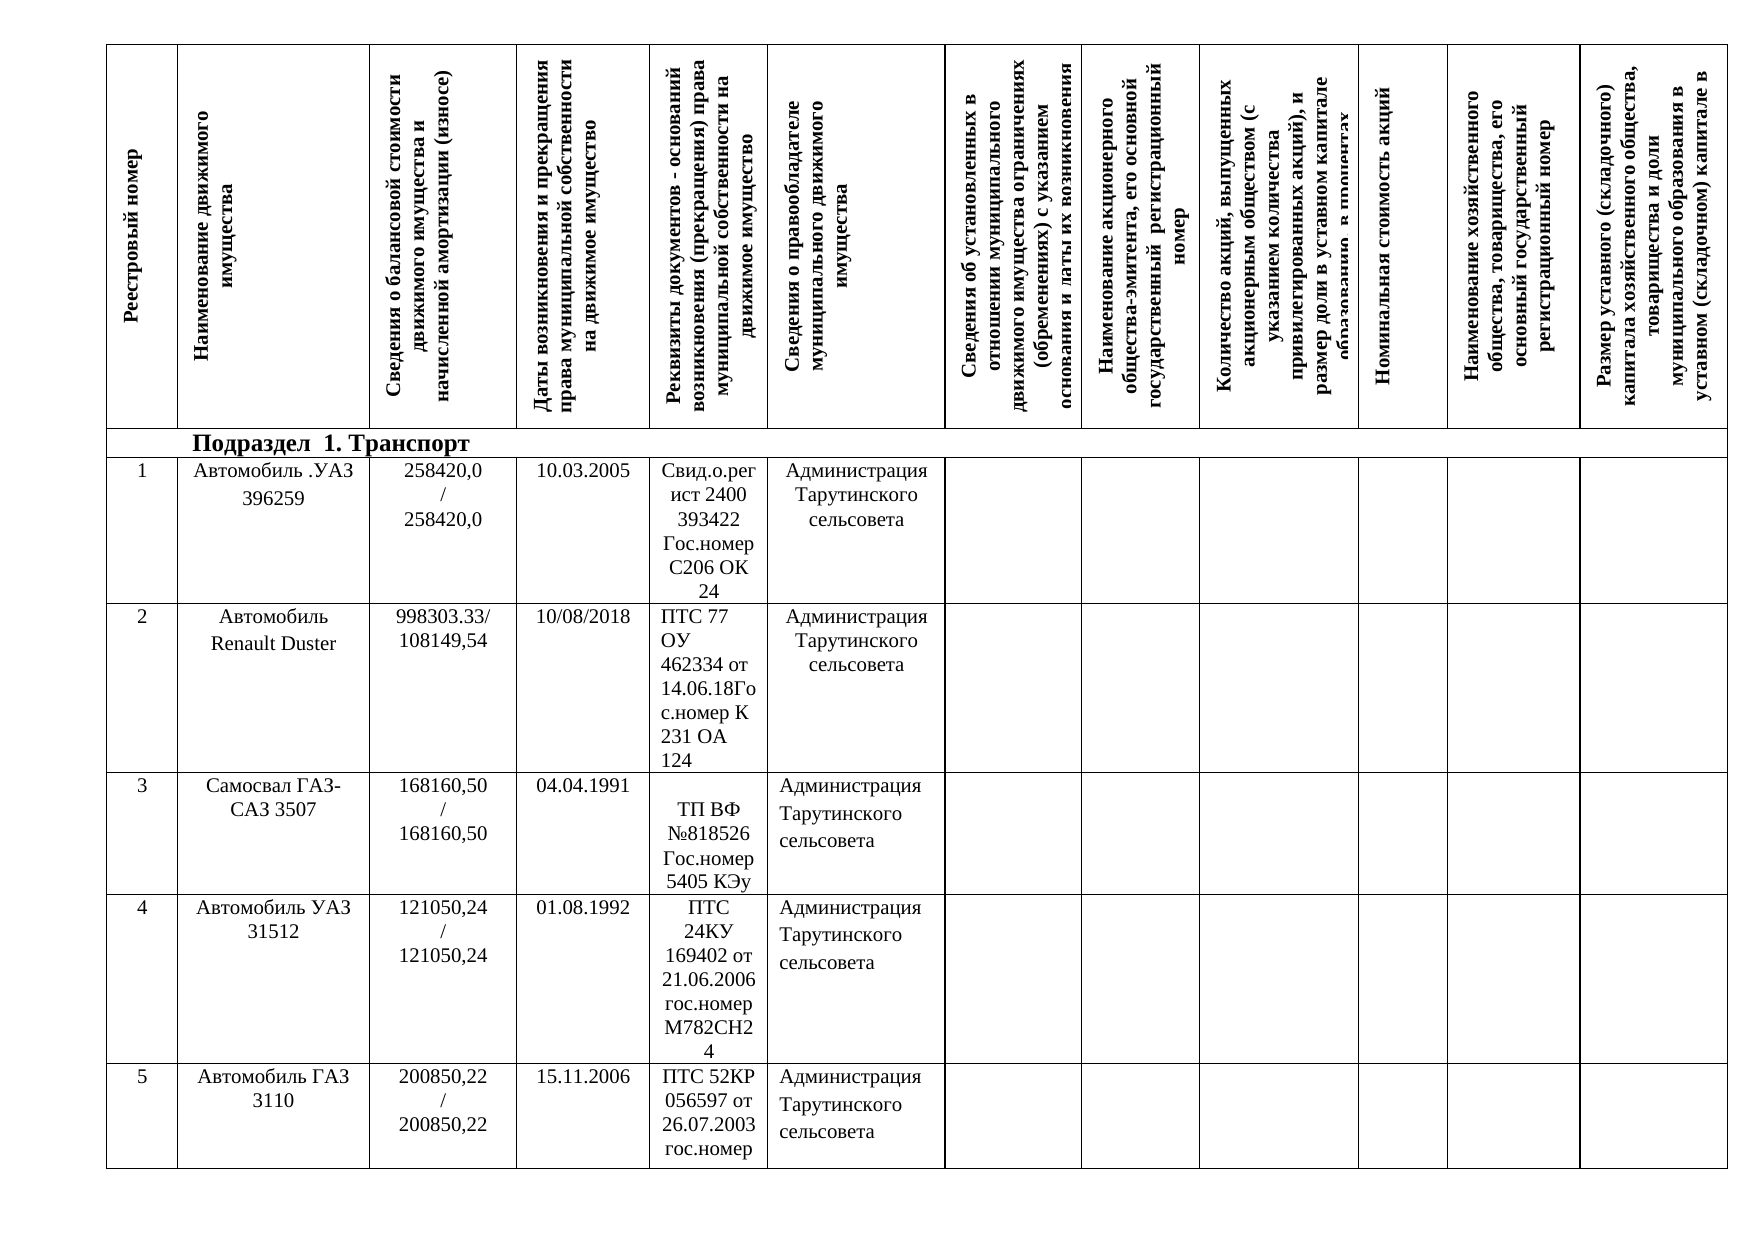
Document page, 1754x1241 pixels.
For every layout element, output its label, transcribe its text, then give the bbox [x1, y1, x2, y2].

table_cell Администрация Тарутинского сельсовета [768, 895, 944, 1063]
table_cell [1448, 604, 1579, 772]
table_cell Автомобиль Renault Duster [178, 604, 369, 772]
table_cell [370, 1064, 516, 1168]
table_cell [1200, 458, 1358, 603]
table_cell [1448, 458, 1579, 603]
table_cell Свид.о.регист 2400 393422 Гос.номер С206 ОК 24 [650, 458, 767, 603]
table_cell [1082, 773, 1199, 893]
table_header Сведения об установленных в отношении муниципального движимого имущества ограничениях (обременениях) с указанием основания и даты их возникновения и прекращения [946, 45, 1081, 427]
table_cell [1448, 895, 1579, 1063]
table_header Наименование акционерного общества-эмитента, его основной государственный регистрационный номер [1082, 45, 1199, 427]
table_cell [1082, 458, 1199, 603]
table_cell [1581, 773, 1727, 893]
table_cell [946, 895, 1081, 1063]
table_cell [1200, 895, 1358, 1063]
table_cell [946, 773, 1081, 893]
table_cell 04.04.1991 [517, 773, 649, 893]
table_cell [1082, 895, 1199, 1063]
table_cell [1200, 604, 1358, 772]
table_cell 998303.33/ 108149,54 [370, 604, 516, 772]
table_cell Автомобиль .УАЗ 396259 [178, 458, 369, 603]
table_header Наименование движимого имущества [178, 45, 369, 427]
table_cell Администрация Тарутинского сельсовета [768, 604, 944, 772]
table_header Сведения о правообладателе муниципального движимого имущества [768, 45, 944, 427]
table_cell Автомобиль ГАЗ 3110 [178, 1064, 369, 1168]
table_cell ПТС 77 ОУ 462334 от 14.06.18Гос.номер К 231 ОА 124 [650, 604, 767, 772]
table_header Сведения о балансовой стоимости движимого имущества и начисленной амортизации (износе) [370, 45, 516, 427]
table_cell [946, 1064, 1081, 1168]
table_cell Самосвал ГАЗ-САЗ 3507 [178, 773, 369, 893]
table_cell 121050,24 / 121050,24 [370, 895, 516, 1063]
table_cell Подраздел 1. Транспорт [107, 429, 1727, 457]
table_header Даты возникновения и прекращения права муниципальной собственности на движимое имущество [517, 45, 649, 427]
table_cell [1359, 1064, 1447, 1168]
table_cell Администрация Тарутинского сельсовета [768, 773, 944, 893]
table_cell [1359, 773, 1447, 893]
table_header Реквизиты документов - оснований возникновения (прекращения) права муниципальной собственности на движимое имущество [650, 45, 767, 427]
table_cell [1200, 1064, 1358, 1168]
table_cell [1581, 895, 1727, 1063]
table_cell [1448, 1064, 1579, 1168]
table_cell [1581, 604, 1727, 772]
table_cell 168160,50 / 168160,50 [370, 773, 516, 893]
table_header Номинальная стоимость акций [1359, 45, 1447, 427]
table_cell [1200, 773, 1358, 893]
table_cell 10/08/2018 [517, 604, 649, 772]
table_cell Автомобиль УАЗ 31512 [178, 895, 369, 1063]
table_cell [1448, 773, 1579, 893]
table_cell [1082, 1064, 1199, 1168]
table_cell 15.11.2006 [517, 1064, 649, 1168]
table_header Размер уставного (складочного) капитала хозяйственного общества, товарищества и доли муниципального образования в уставном (складочном) капитале в процентах [1581, 45, 1727, 427]
table_cell Администрация Тарутинского сельсовета [768, 458, 944, 603]
table_cell [1359, 604, 1447, 772]
table_cell ТП ВФ №818526 Гос.номер 5405 КЭу [650, 773, 767, 893]
table_cell [946, 458, 1081, 603]
table_cell 4 [107, 895, 177, 1063]
table_header Наименование хозяйственного общества, товарищества, его основный государственный регистрационный номер [1448, 45, 1579, 427]
table_header Реестровый номер [107, 45, 177, 427]
table_header Количество акций, выпущенных акционерным обществом (с указанием количества привилегированных акций), и размер доли в уставном капитале образованию, в процентах [1200, 45, 1358, 427]
table_cell [1082, 604, 1199, 772]
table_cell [768, 1064, 944, 1168]
table_cell [946, 604, 1081, 772]
table_cell 3 [107, 773, 177, 893]
table_cell 01.08.1992 [517, 895, 649, 1063]
table_cell [1359, 895, 1447, 1063]
table_cell [1581, 458, 1727, 603]
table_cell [650, 1064, 767, 1168]
table_cell ПТС 24КУ 169402 от 21.06.2006 гос.номер М782СН24 [650, 895, 767, 1063]
table_cell 1 [107, 458, 177, 603]
table_cell [1581, 1064, 1727, 1168]
table_cell 258420,0 / 258420,0 [370, 458, 516, 603]
table_cell [1359, 458, 1447, 603]
table_cell 5 [107, 1064, 177, 1168]
table_cell 2 [107, 604, 177, 772]
table_cell 10.03.2005 [517, 458, 649, 603]
